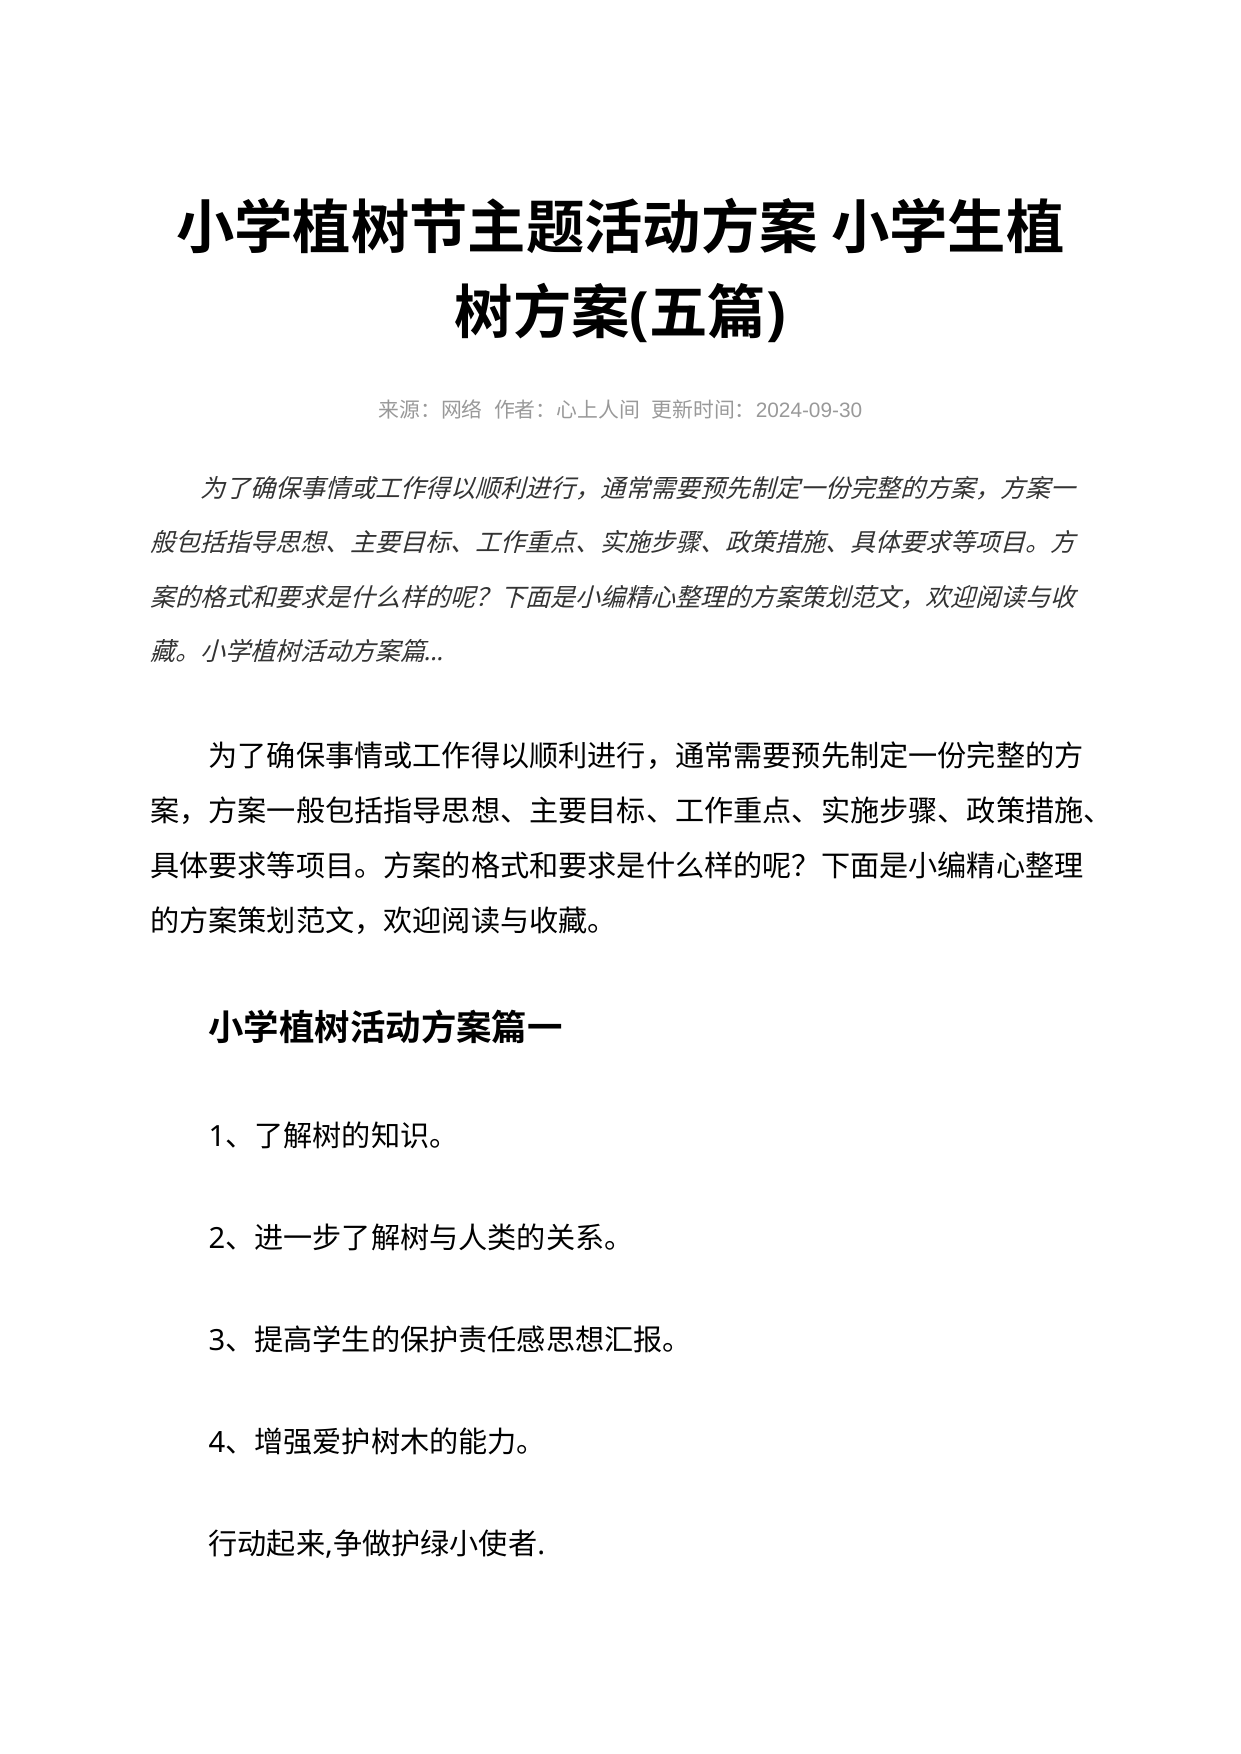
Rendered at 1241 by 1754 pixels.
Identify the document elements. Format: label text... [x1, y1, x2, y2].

text 为了确保事情或工作得以顺利进行，通常需要预先制定一份完整的方案，方案一般包括指导思想、主要目标、工作重点、实施步骤、政策措施、具体要求等项目。方案的格式和要求是什么样的呢？下面是小编精心整理的方案策划范文，欢迎阅读与收藏。小学植树活动方案篇... [150, 468, 1090, 668]
text 2、进一步了解树与人类的关系。 [150, 1214, 1090, 1257]
text 小学植树活动方案篇一 [150, 999, 1090, 1050]
text 4、增强爱护树木的能力。 [150, 1418, 1090, 1461]
text 1、了解树的知识。 [150, 1112, 1090, 1155]
text 行动起来,争做护绿小使者. [150, 1520, 1090, 1563]
text 来源：网络 作者：心上人间 更新时间：2024-09-30 [150, 397, 1090, 421]
subtitle 小学植树节主题活动方案 小学生植树方案(五篇) [150, 181, 1090, 351]
text 为了确保事情或工作得以顺利进行，通常需要预先制定一份完整的方案，方案一般包括指导思想、主要目标、工作重点、实施步骤、政策措施、具体要求等项目。方案的格式和要求是什么样的呢？下面是小编精心整理的方案策划范文，欢迎阅读与收藏。 [150, 733, 1090, 939]
text 3、提高学生的保护责任感思想汇报。 [150, 1316, 1090, 1359]
